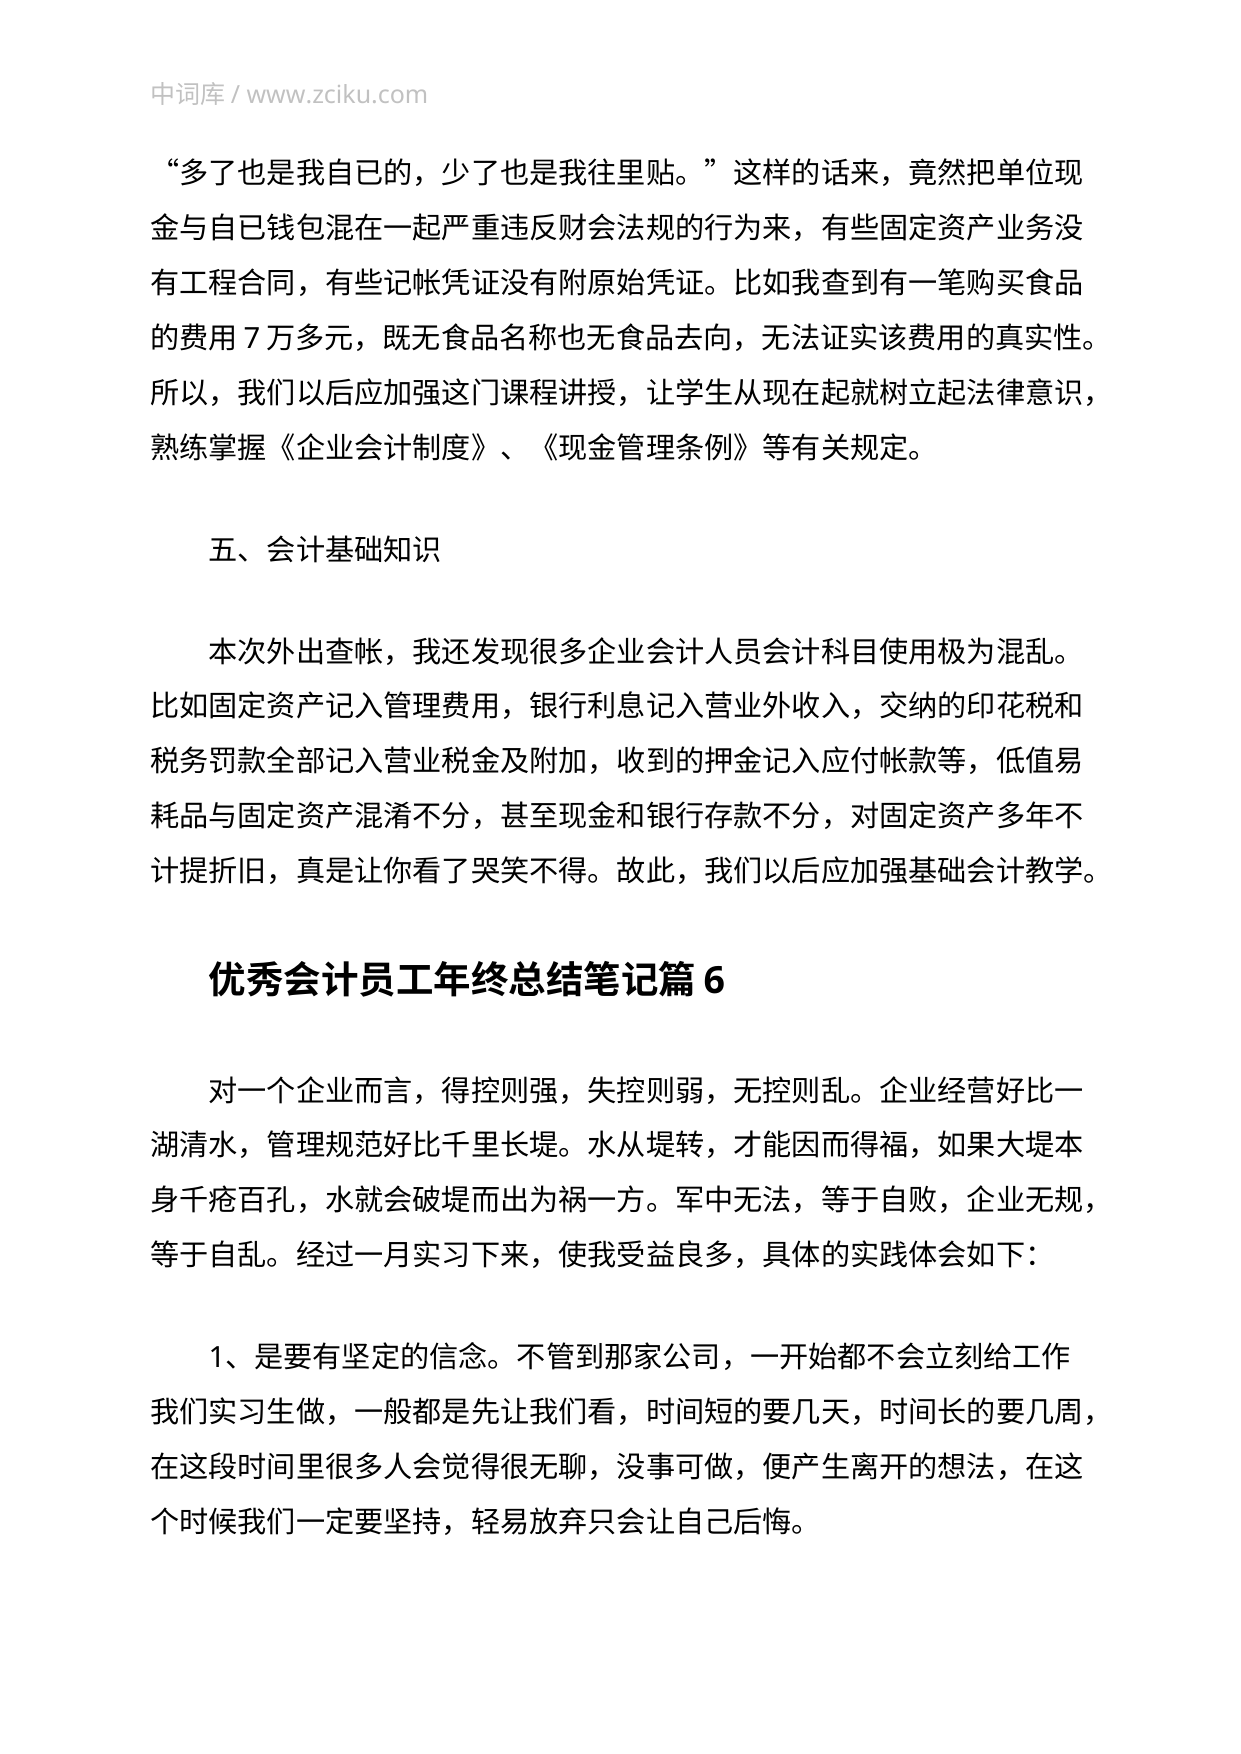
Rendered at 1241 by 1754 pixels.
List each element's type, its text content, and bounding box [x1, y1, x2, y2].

text 1、是要有坚定的信念。不管到那家公司，一开始都不会立刻给工作我们实习生做，一般都是先让我们看，时间短的要几天，时间长的要几周，在这段时间里很多人会觉得很无聊，没事可做，便产生离开的想法，在这个时候我们一定要坚持，轻易放弃只会让自己后悔。 [150, 1333, 1090, 1541]
text 对一个企业而言，得控则强，失控则弱，无控则乱。企业经营好比一湖清水，管理规范好比千里长堤。水从堤转，才能因而得福，如果大堤本身千疮百孔，水就会破堤而出为祸一方。军中无法，等于自败，企业无规，等于自乱。经过一月实习下来，使我受益良多，具体的实践体会如下： [150, 1067, 1090, 1274]
text 本次外出查帐，我还发现很多企业会计人员会计科目使用极为混乱。比如固定资产记入管理费用，银行利息记入营业外收入，交纳的印花税和税务罚款全部记入营业税金及附加，收到的押金记入应付帐款等，低值易耗品与固定资产混淆不分，甚至现金和银行存款不分，对固定资产多年不计提折旧，真是让你看了哭笑不得。故此，我们以后应加强基础会计教学。 [150, 628, 1090, 890]
text 五、会计基础知识 [150, 526, 1090, 569]
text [150, 150, 1090, 467]
text 优秀会计员工年终总结笔记篇6 [150, 949, 1090, 1004]
